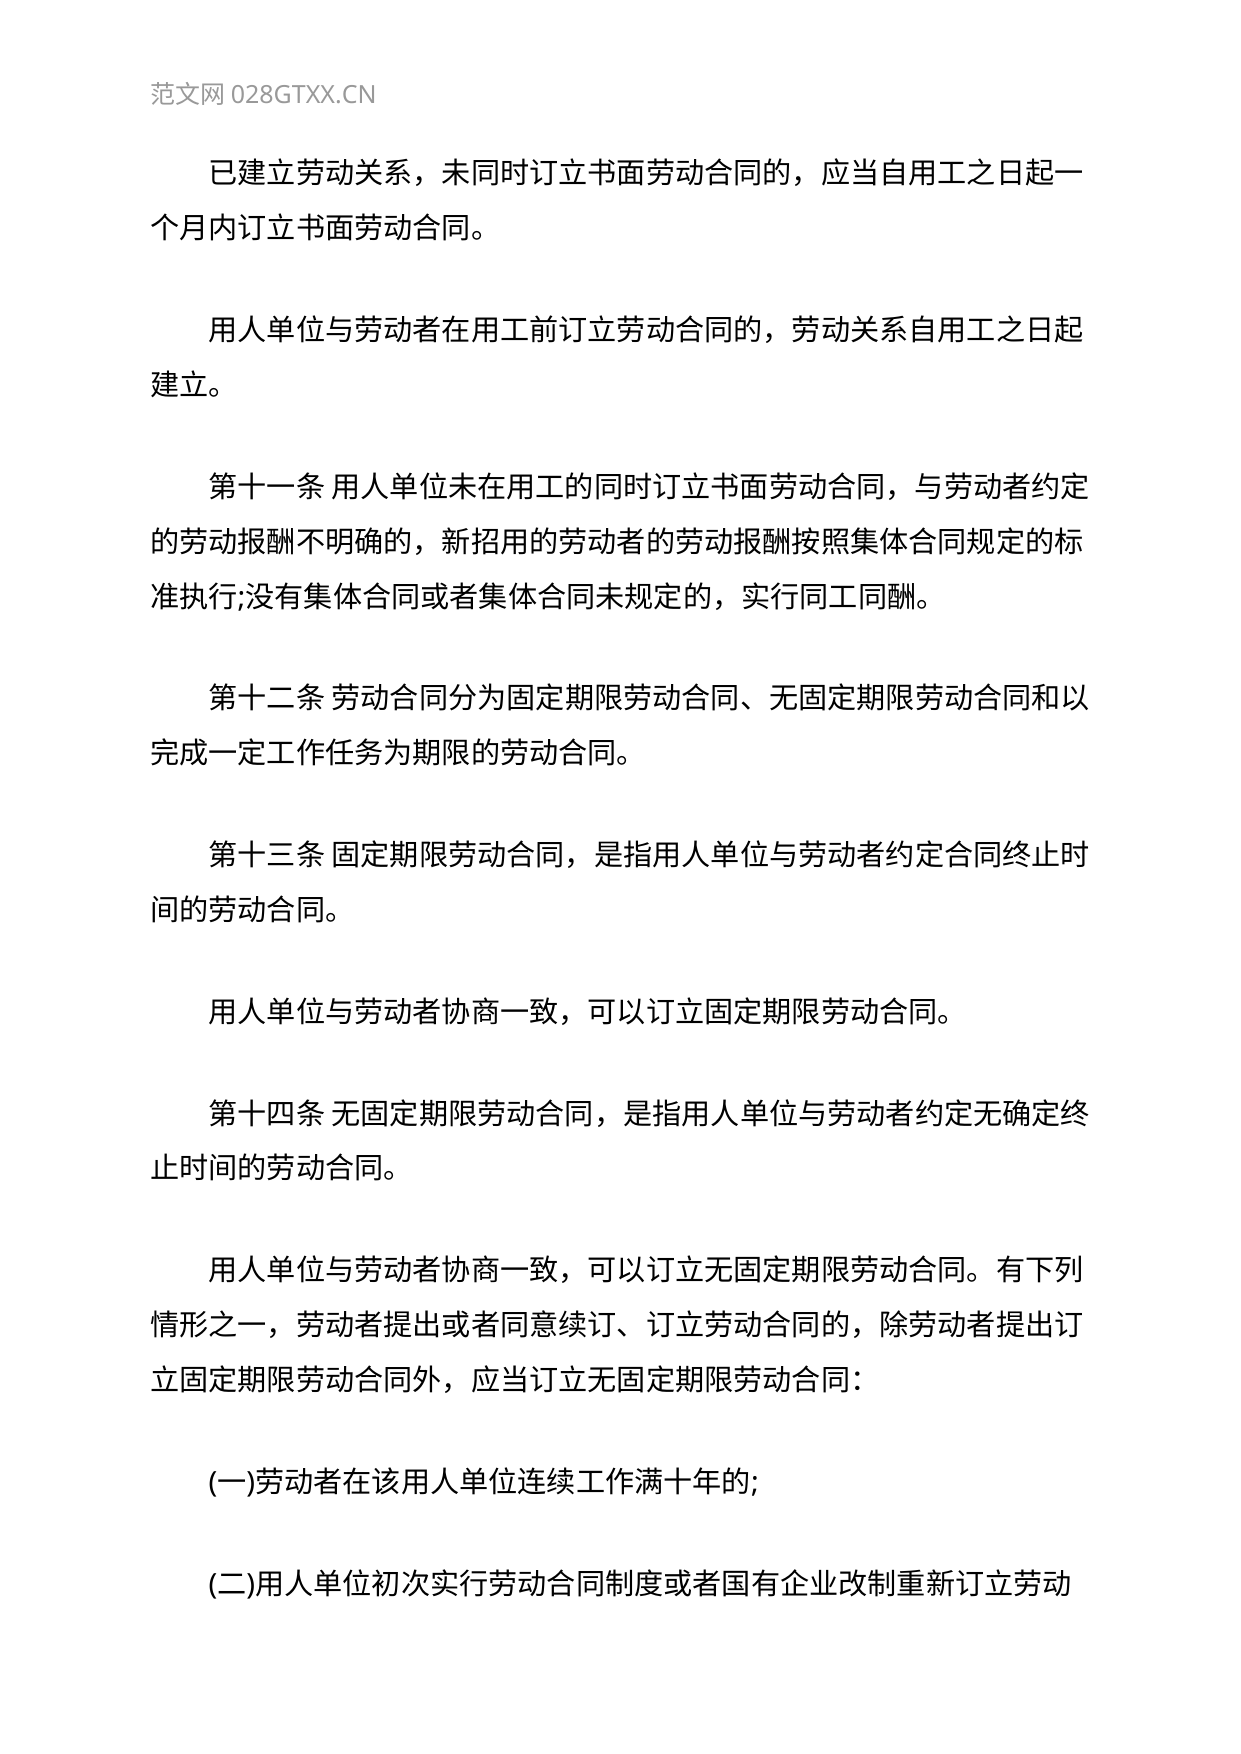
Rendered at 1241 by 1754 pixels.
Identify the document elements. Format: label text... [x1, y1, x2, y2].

text 用人单位与劳动者协商一致，可以订立无固定期限劳动合同。有下列情形之一，劳动者提出或者同意续订、订立劳动合同的，除劳动者提出订立固定期限劳动合同外，应当订立无固定期限劳动合同： [150, 1247, 1090, 1399]
text 第十二条 劳动合同分为固定期限劳动合同、无固定期限劳动合同和以完成一定工作任务为期限的劳动合同。 [150, 675, 1090, 772]
text 用人单位与劳动者协商一致，可以订立固定期限劳动合同。 [150, 988, 1090, 1031]
text (一)劳动者在该用人单位连续工作满十年的; [150, 1458, 1090, 1501]
text 已建立劳动关系，未同时订立书面劳动合同的，应当自用工之日起一个月内订立书面劳动合同。 [150, 150, 1090, 247]
text 第十三条 固定期限劳动合同，是指用人单位与劳动者约定合同终止时间的劳动合同。 [150, 832, 1090, 929]
text 第十一条 用人单位未在用工的同时订立书面劳动合同，与劳动者约定的劳动报酬不明确的，新招用的劳动者的劳动报酬按照集体合同规定的标准执行;没有集体合同或者集体合同未规定的，实行同工同酬。 [150, 463, 1090, 616]
text 第十四条 无固定期限劳动合同，是指用人单位与劳动者约定无确定终止时间的劳动合同。 [150, 1090, 1090, 1187]
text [150, 1560, 1090, 1603]
text 用人单位与劳动者在用工前订立劳动合同的，劳动关系自用工之日起建立。 [150, 307, 1090, 404]
